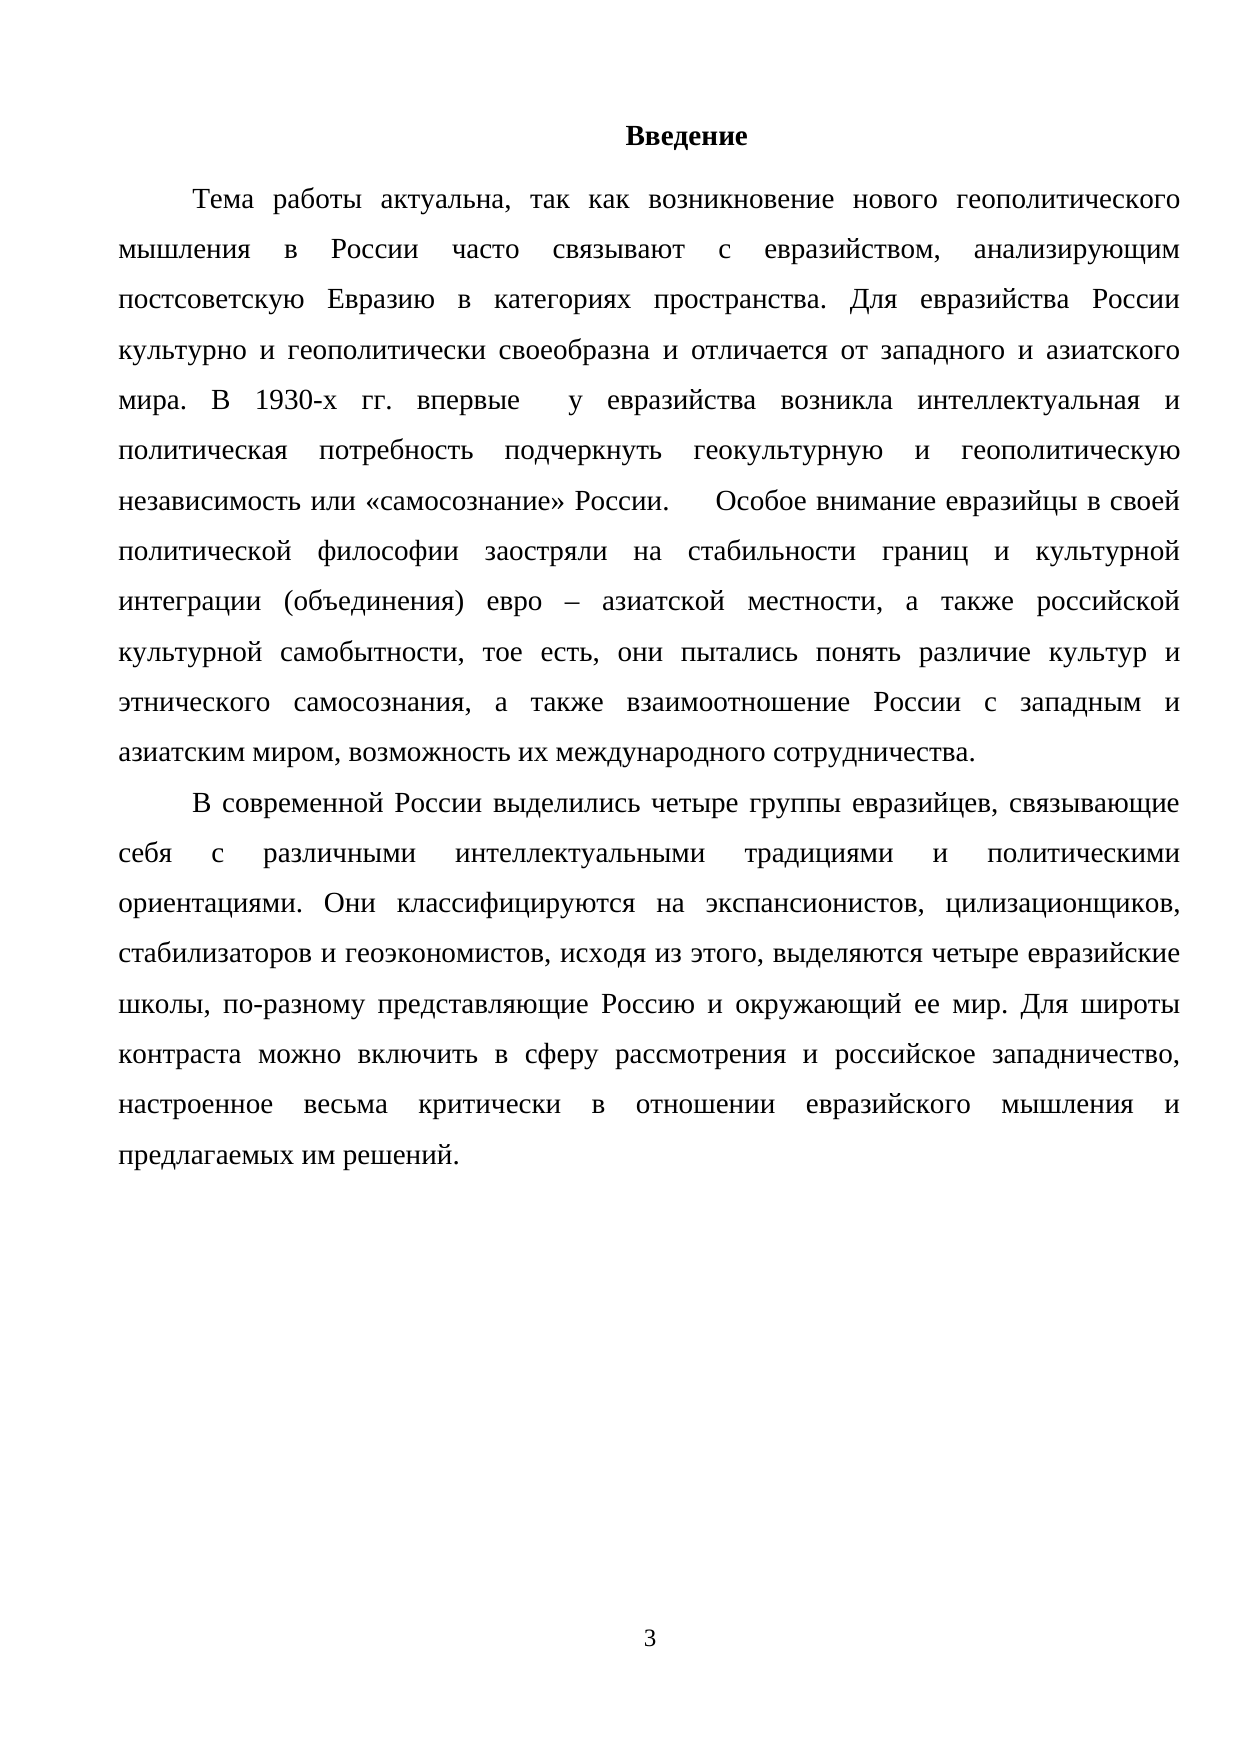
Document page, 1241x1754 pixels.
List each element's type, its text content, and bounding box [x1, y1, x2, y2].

text Введение [118, 118, 1181, 152]
text В современной России выделились четыре группы евразийцев, связывающие себя с различными интеллектуальными традициями и политическими ориентациями. Они классифицируются на экспансионистов, цилизационщиков, стабилизаторов и геоэкономистов, исходя из этого, выделяются четыре евразийские школы, по-разному представляющие Россию и окружающий ее мир. Для широты контраста можно включить в сферу рассмотрения и российское западничество, настроенное весьма критически в отношении евразийского мышления и предлагаемых им решений. [118, 785, 1181, 1170]
text Тема работы актуальна, так как возникновение нового геополитического мышления в России часто связывают с евразийством, анализирующим постсоветскую Евразию в категориях пространства. Для евразийства России культурно и геополитически своеобразна и отличается от западного и азиатского мира. В 1930-х гг. впервые у евразийства возникла интеллектуальная и политическая потребность подчеркнуть геокультурную и геополитическую независимость или «самосознание» России. Особое внимание евразийцы в своей политической философии заостряли на стабильности границ и культурной интеграции (объединения) евро – азиатской местности, а также российской культурной самобытности, тое есть, они пытались понять различие культур и этнического самосознания, а также взаимоотношение России с западным и азиатским миром, возможность их международного сотрудничества. [118, 181, 1181, 768]
